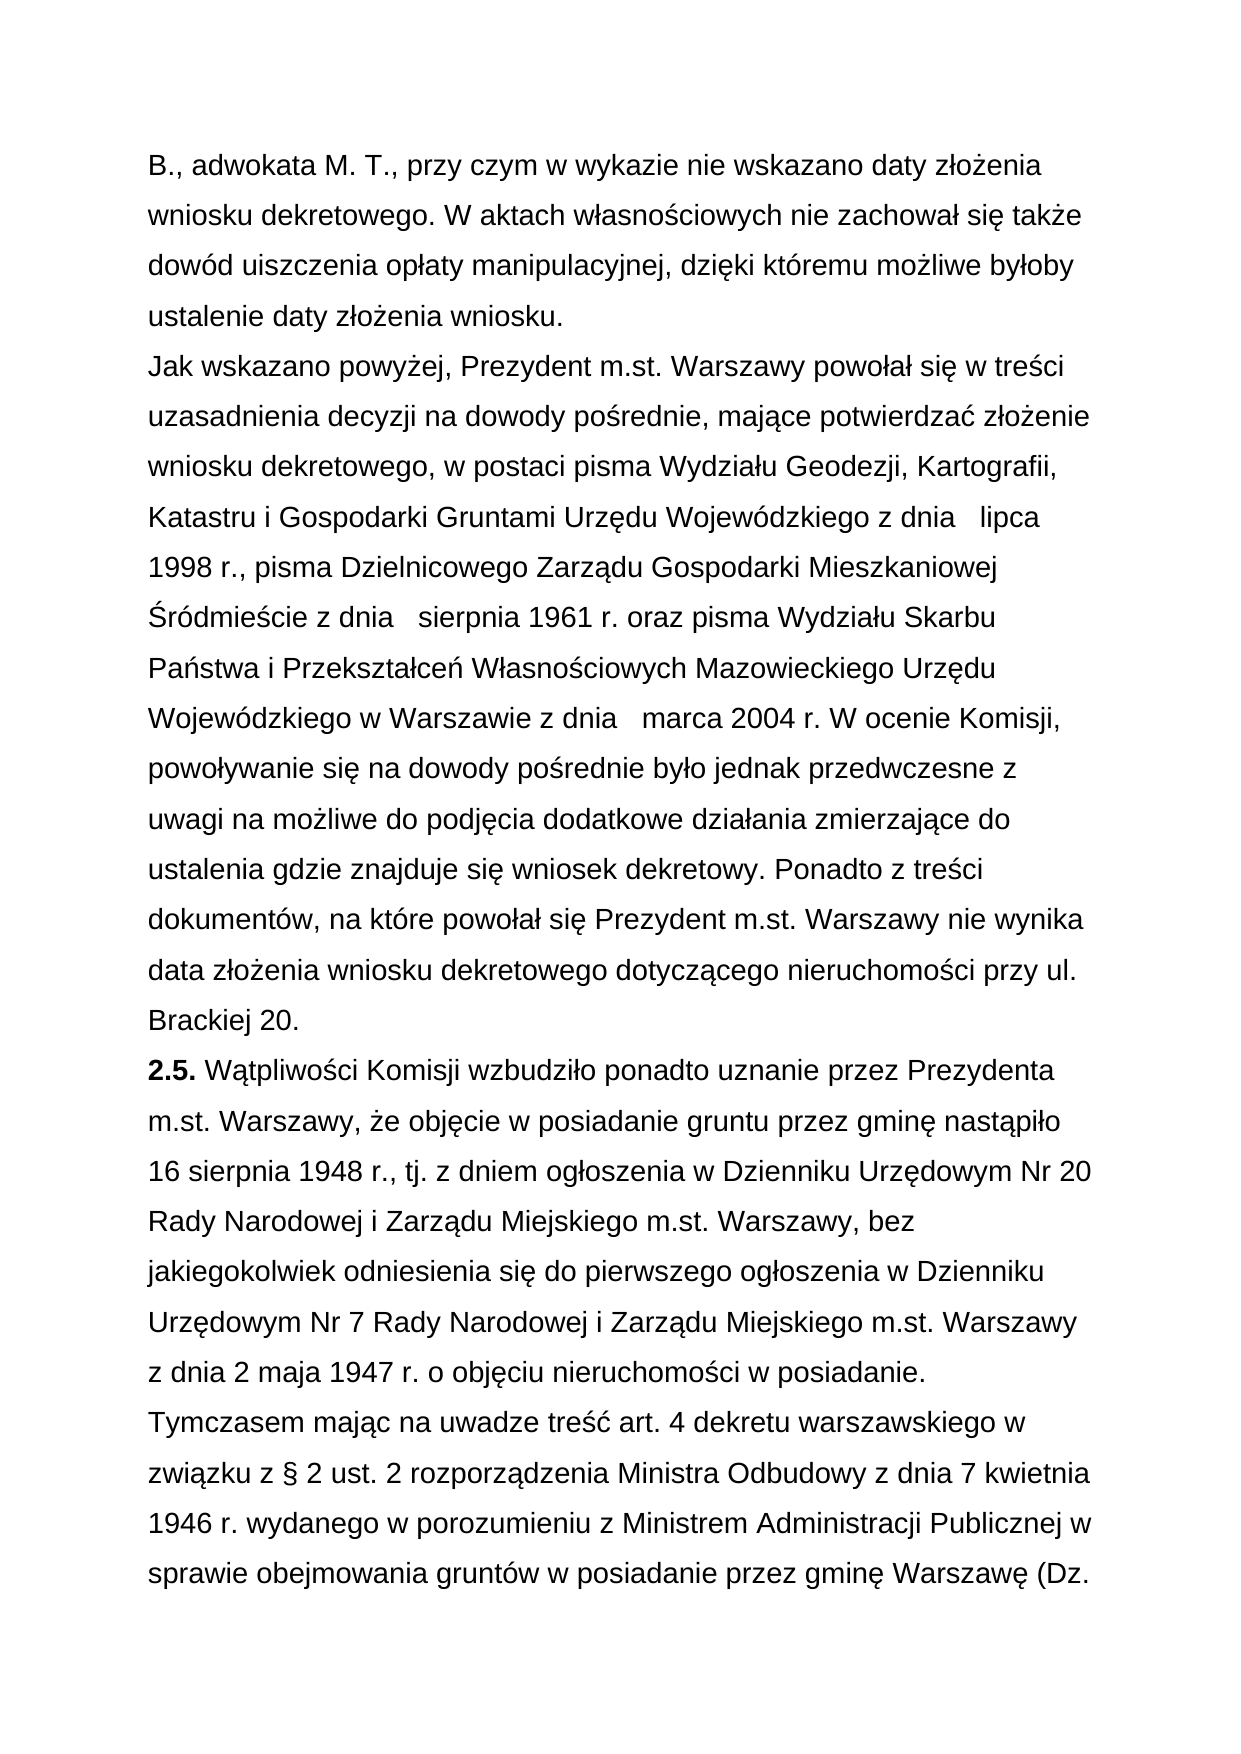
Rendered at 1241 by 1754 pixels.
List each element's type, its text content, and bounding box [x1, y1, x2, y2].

list 2.5. Wątpliwości Komisji wzbudziło ponadto uznanie przez Prezydenta m.st. Warszawy, że objęcie w posiadanie gruntu przez gminę nastąpiło 16 sierpnia 1948 r., tj. z dniem ogłoszenia w Dzienniku Urzędowym Nr 20 Rady Narodowej i Zarządu Miejskiego m.st. Warszawy, bez jakiegokolwiek odniesienia się do pierwszego ogłoszenia w Dzienniku Urzędowym Nr 7 Rady Narodowej i Zarządu Miejskiego m.st. Warszawy z dnia 2 maja 1947 r. o objęciu nieruchomości w posiadanie. [148, 1053, 1093, 1389]
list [148, 1405, 1093, 1590]
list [148, 148, 1093, 332]
list Jak wskazano powyżej, Prezydent m.st. Warszawy powołał się w treści uzasadnienia decyzji na dowody pośrednie, mające potwierdzać złożenie wniosku dekretowego, w postaci pisma Wydziału Geodezji, Kartografii, Katastru i Gospodarki Gruntami Urzędu Wojewódzkiego z dnia lipca 1998 r., pisma Dzielnicowego Zarządu Gospodarki Mieszkaniowej Śródmieście z dnia sierpnia 1961 r. oraz pisma Wydziału Skarbu Państwa i Przekształceń Własnościowych Mazowieckiego Urzędu Wojewódzkiego w Warszawie z dnia marca 2004 r. W ocenie Komisji, powoływanie się na dowody pośrednie było jednak przedwczesne z uwagi na możliwe do podjęcia dodatkowe działania zmierzające do ustalenia gdzie znajduje się wniosek dekretowy. Ponadto z treści dokumentów, na które powołał się Prezydent m.st. Warszawy nie wynika data złożenia wniosku dekretowego dotyczącego nieruchomości przy ul. Brackiej 20. [148, 349, 1093, 1036]
